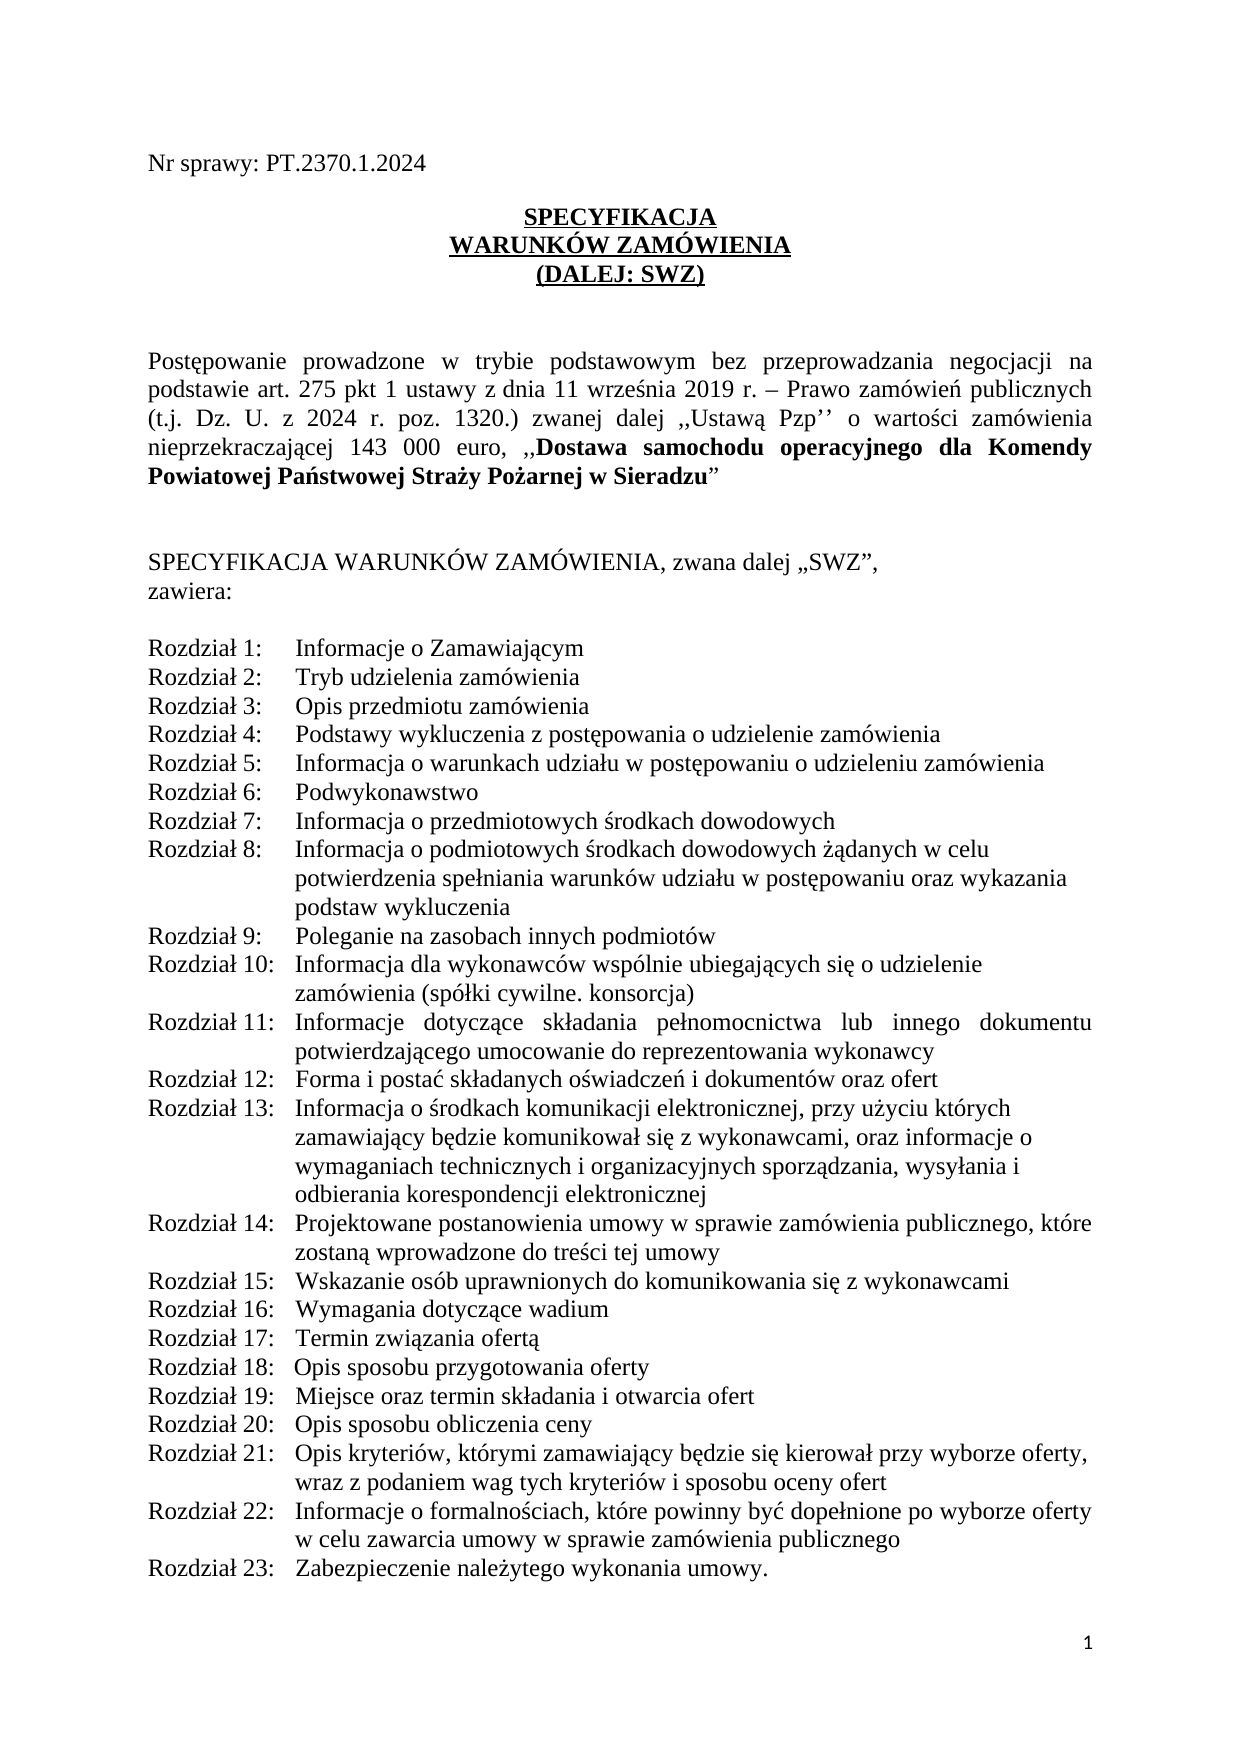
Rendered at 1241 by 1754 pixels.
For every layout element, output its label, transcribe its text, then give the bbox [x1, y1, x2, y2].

text Rozdział 3: Opis przedmiotu zamówienia [148, 691, 1093, 719]
text Rozdział 15: Wskazanie osób uprawnionych do komunikowania się z wykonawcami [148, 1266, 1093, 1294]
text Nr sprawy: PT.2370.1.2024 [148, 148, 1093, 176]
text Rozdział 19: Miejsce oraz termin składania i otwarcia ofert [148, 1381, 1093, 1409]
text Rozdział 5: Informacja o warunkach udziału w postępowaniu o udzieleniu zamówienia [148, 748, 1093, 777]
text Rozdział 11: Informacje dotyczące składania pełnomocnictwa lub innego dokumentu potwierdzającego umocowanie do reprezentowania wykonawcy [148, 1007, 1093, 1064]
text Rozdział 18: Opis sposobu przygotowania oferty [148, 1352, 1093, 1381]
text Rozdział 10: Informacja dla wykonawców wspólnie ubiegających się o udzielenie zamówienia (spółki cywilne. konsorcja) [148, 949, 1093, 1007]
text Rozdział 12: Forma i postać składanych oświadczeń i dokumentów oraz ofert [148, 1064, 1093, 1093]
text zawiera: [148, 576, 1093, 604]
text Rozdział 4: Podstawy wykluczenia z postępowania o udzielenie zamówienia [148, 719, 1093, 748]
text (DALEJ: SWZ) [148, 259, 1093, 288]
text Rozdział 20: Opis sposobu obliczenia ceny [148, 1409, 1093, 1438]
text Rozdział 8: Informacja o podmiotowych środkach dowodowych żądanych w celu potwierdzenia spełniania warunków udziału w postępowaniu oraz wykazania podstaw wykluczenia [148, 834, 1093, 921]
text Rozdział 16: Wymagania dotyczące wadium [148, 1294, 1093, 1323]
text Rozdział 7: Informacja o przedmiotowych środkach dowodowych [148, 806, 1093, 834]
text Rozdział 9: Poleganie na zasobach innych podmiotów [148, 921, 1093, 949]
text Rozdział 17: Termin związania ofertą [148, 1323, 1093, 1352]
text Rozdział 1: Informacje o Zamawiającym [148, 633, 1093, 662]
text Rozdział 6: Podwykonawstwo [148, 777, 1093, 806]
text Rozdział 23: Zabezpieczenie należytego wykonania umowy. [148, 1553, 1093, 1582]
text Rozdział 21: Opis kryteriów, którymi zamawiający będzie się kierował przy wyborze oferty, wraz z podaniem wag tych kryteriów i sposobu oceny ofert [148, 1438, 1093, 1496]
text Rozdział 22: Informacje o formalnościach, które powinny być dopełnione po wyborze oferty w celu zawarcia umowy w sprawie zamówienia publicznego [148, 1496, 1093, 1553]
text Rozdział 14: Projektowane postanowienia umowy w sprawie zamówienia publicznego, które zostaną wprowadzone do treści tej umowy [148, 1208, 1093, 1266]
text SPECYFIKACJA WARUNKÓW ZAMÓWIENIA, zwana dalej „SWZ”, [148, 547, 1093, 576]
text Rozdział 13: Informacja o środkach komunikacji elektronicznej, przy użyciu których zamawiający będzie komunikował się z wykonawcami, oraz informacje o wymaganiach technicznych i organizacyjnych sporządzania, wysyłania i odbierania korespondencji elektronicznej [148, 1093, 1093, 1208]
text Rozdział 2: Tryb udzielenia zamówienia [148, 662, 1093, 691]
text Postępowanie prowadzone w trybie podstawowym bez przeprowadzania negocjacji na podstawie art. 275 pkt 1 ustawy z dnia 11 września 2019 r. – Prawo zamówień publicznych (t.j. Dz. U. z 2024 r. poz. 1320.) zwanej dalej ,,Ustawą Pzp’’ o wartości zamówienia nieprzekraczającej 143 000 euro, ,,Dostawa samochodu operacyjnego dla Komendy Powiatowej Państwowej Straży Pożarnej w Sieradzu” [148, 346, 1093, 489]
text WARUNKÓW ZAMÓWIENIA [148, 230, 1093, 259]
text SPECYFIKACJA [148, 202, 1093, 230]
